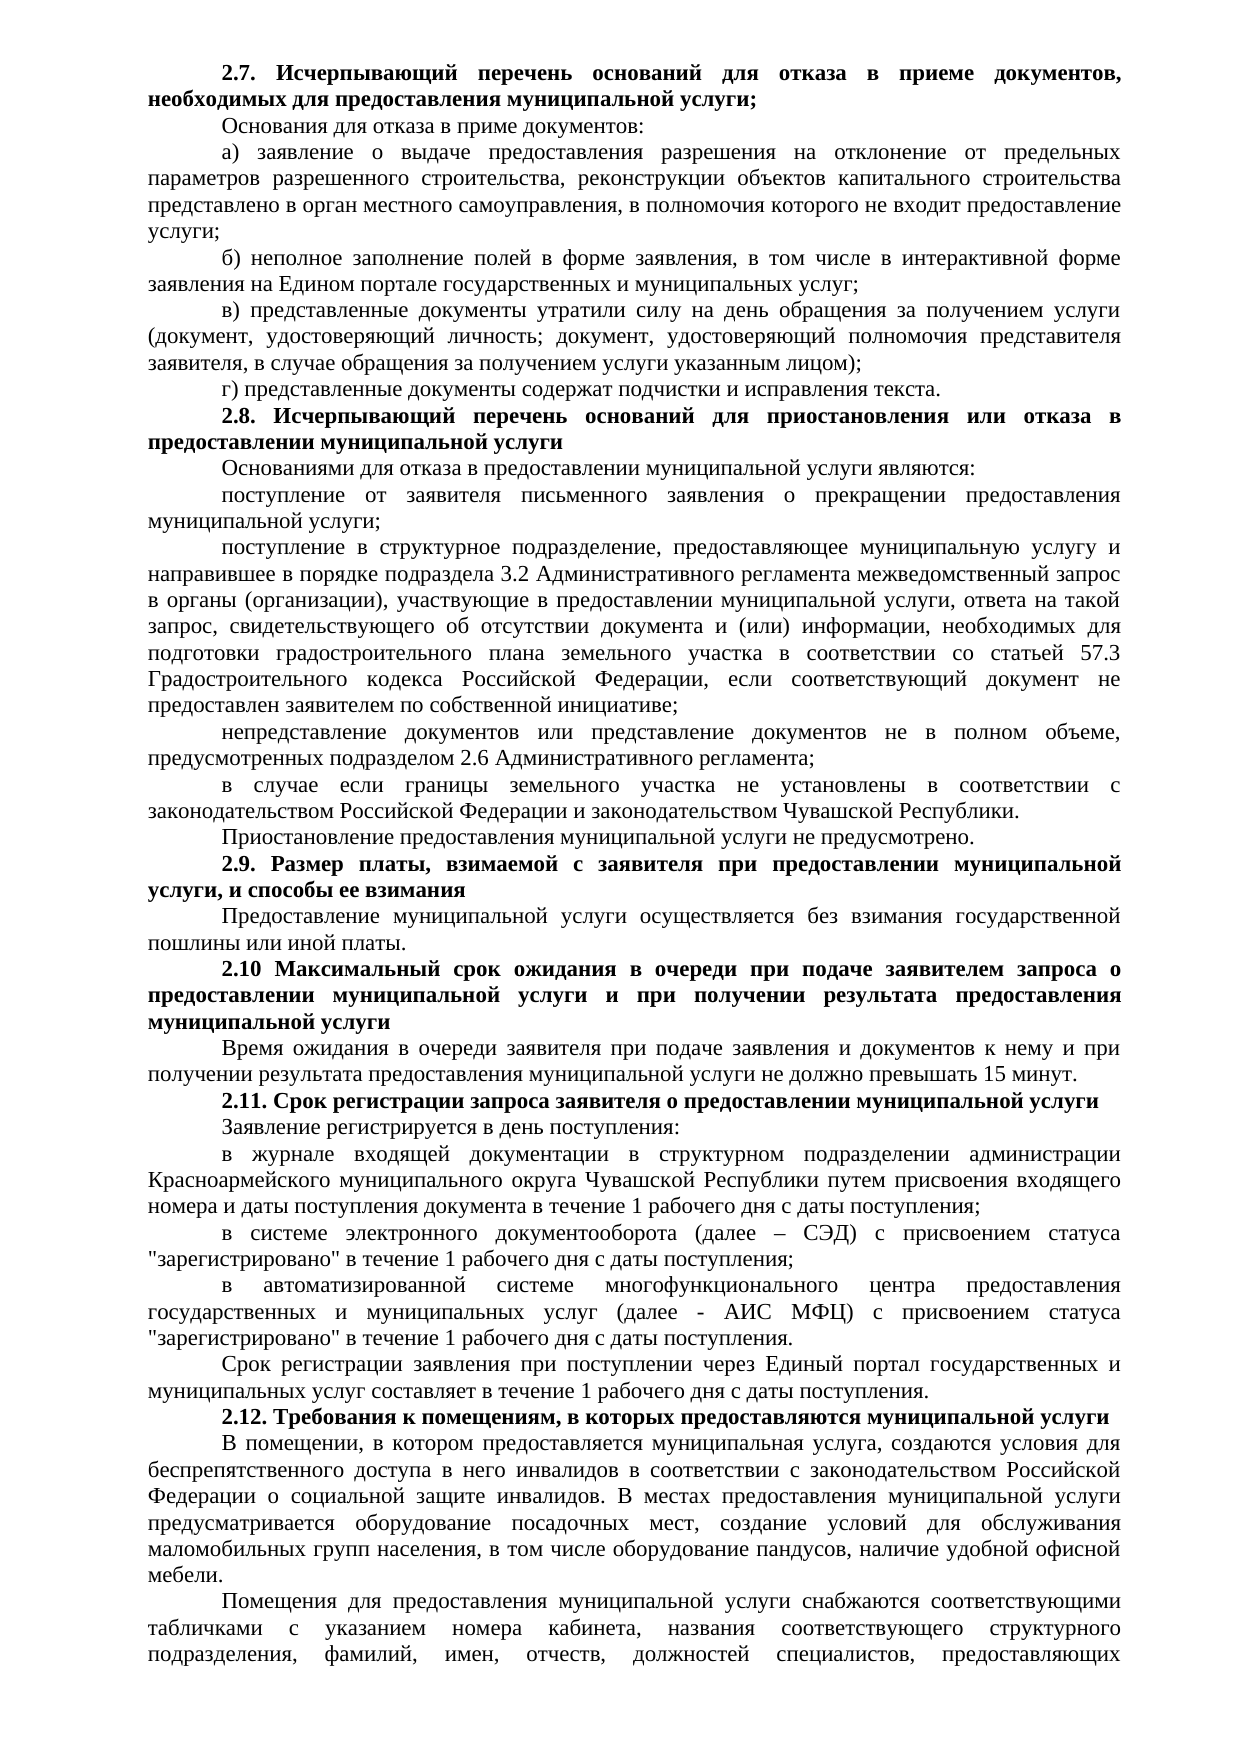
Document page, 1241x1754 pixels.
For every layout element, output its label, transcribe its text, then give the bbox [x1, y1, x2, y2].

text Заявление регистрируется в день поступления: [148, 1113, 1122, 1139]
text Срок регистрации заявления при поступлении через Единый портал государственных и муниципальных услуг составляет в течение 1 рабочего дня с даты поступления. [148, 1350, 1122, 1403]
text поступление от заявителя письменного заявления о прекращении предоставления муниципальной услуги; [148, 481, 1122, 533]
text в случае если границы земельного участка не установлены в соответствии с законодательством Российской Федерации и законодательством Чувашской Республики. [148, 771, 1122, 823]
subtitle 2.10 Максимальный срок ожидания в очереди при подаче заявителем запроса о предоставлении муниципальной услуги и при получении результата предоставления муниципальной услуги [148, 955, 1122, 1034]
text 2.11. Срок регистрации запроса заявителя о предоставлении муниципальной услуги [148, 1087, 1122, 1113]
subtitle 2.9. Размер платы, взимаемой с заявителя при предоставлении муниципальной услуги, и способы ее взимания [148, 850, 1122, 902]
text в журнале входящей документации в структурном подразделении администрации Красноармейского муниципального округа Чувашской Республики путем присвоения входящего номера и даты поступления документа в течение 1 рабочего дня с даты поступления; [148, 1139, 1122, 1219]
text в автоматизированной системе многофункционального центра предоставления государственных и муниципальных услуг (далее - АИС МФЦ) с присвоением статуса "зарегистрировано" в течение 1 рабочего дня с даты поступления. [148, 1271, 1122, 1350]
text В помещении, в котором предоставляется муниципальная услуга, создаются условия для беспрепятственного доступа в него инвалидов в соответствии с законодательством Российской Федерации о социальной защите инвалидов. В местах предоставления муниципальной услуги предусматривается оборудование посадочных мест, создание условий для обслуживания маломобильных групп населения, в том числе оборудование пандусов, наличие удобной офисной мебели. [148, 1429, 1122, 1588]
text г) представленные документы содержат подчистки и исправления текста. [148, 375, 1122, 402]
text в системе электронного документооборота (далее – СЭД) с присвоением статуса "зарегистрировано" в течение 1 рабочего дня с даты поступления; [148, 1219, 1122, 1271]
text Основаниями для отказа в предоставлении муниципальной услуги являются: [148, 454, 1122, 481]
text Приостановление предоставления муниципальной услуги не предусмотрено. [148, 823, 1122, 850]
text в) представленные документы утратили силу на день обращения за получением услуги (документ, удостоверяющий личность; документ, удостоверяющий полномочия представителя заявителя, в случае обращения за получением услуги указанным лицом); [148, 296, 1122, 375]
text непредставление документов или представление документов не в полном объеме, предусмотренных подразделом 2.6 Административного регламента; [148, 718, 1122, 771]
subtitle Время ожидания в очереди заявителя при подаче заявления и документов к нему и при получении результата предоставления муниципальной услуги не должно превышать 15 минут. [148, 1034, 1122, 1087]
subtitle 2.8. Исчерпывающий перечень оснований для приостановления или отказа в предоставлении муниципальной услуги [148, 402, 1122, 454]
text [148, 1588, 1122, 1667]
text б) неполное заполнение полей в форме заявления, в том числе в интерактивной форме заявления на Едином портале государственных и муниципальных услуг; [148, 243, 1122, 296]
text Основания для отказа в приме документов: [148, 112, 1122, 138]
subtitle 2.7. Исчерпывающий перечень оснований для отказа в приеме документов, необходимых для предоставления муниципальной услуги; [148, 59, 1122, 112]
text 2.12. Требования к помещениям, в которых предоставляются муниципальной услуги [148, 1403, 1122, 1429]
text а) заявление о выдаче предоставления разрешения на отклонение от предельных параметров разрешенного строительства, реконструкции объектов капитального строительства представлено в орган местного самоуправления, в полномочия которого не входит предоставление услуги; [148, 138, 1122, 243]
text поступление в структурное подразделение, предоставляющее муниципальную услугу и направившее в порядке подраздела 3.2 Административного регламента межведомственный запрос в органы (организации), участвующие в предоставлении муниципальной услуги, ответа на такой запрос, свидетельствующего об отсутствии документа и (или) информации, необходимых для подготовки градостроительного плана земельного участка в соответствии со статьей 57.3 Градостроительного кодекса Российской Федерации, если соответствующий документ не предоставлен заявителем по собственной инициативе; [148, 533, 1122, 718]
subtitle Предоставление муниципальной услуги осуществляется без взимания государственной пошлины или иной платы. [148, 902, 1122, 955]
